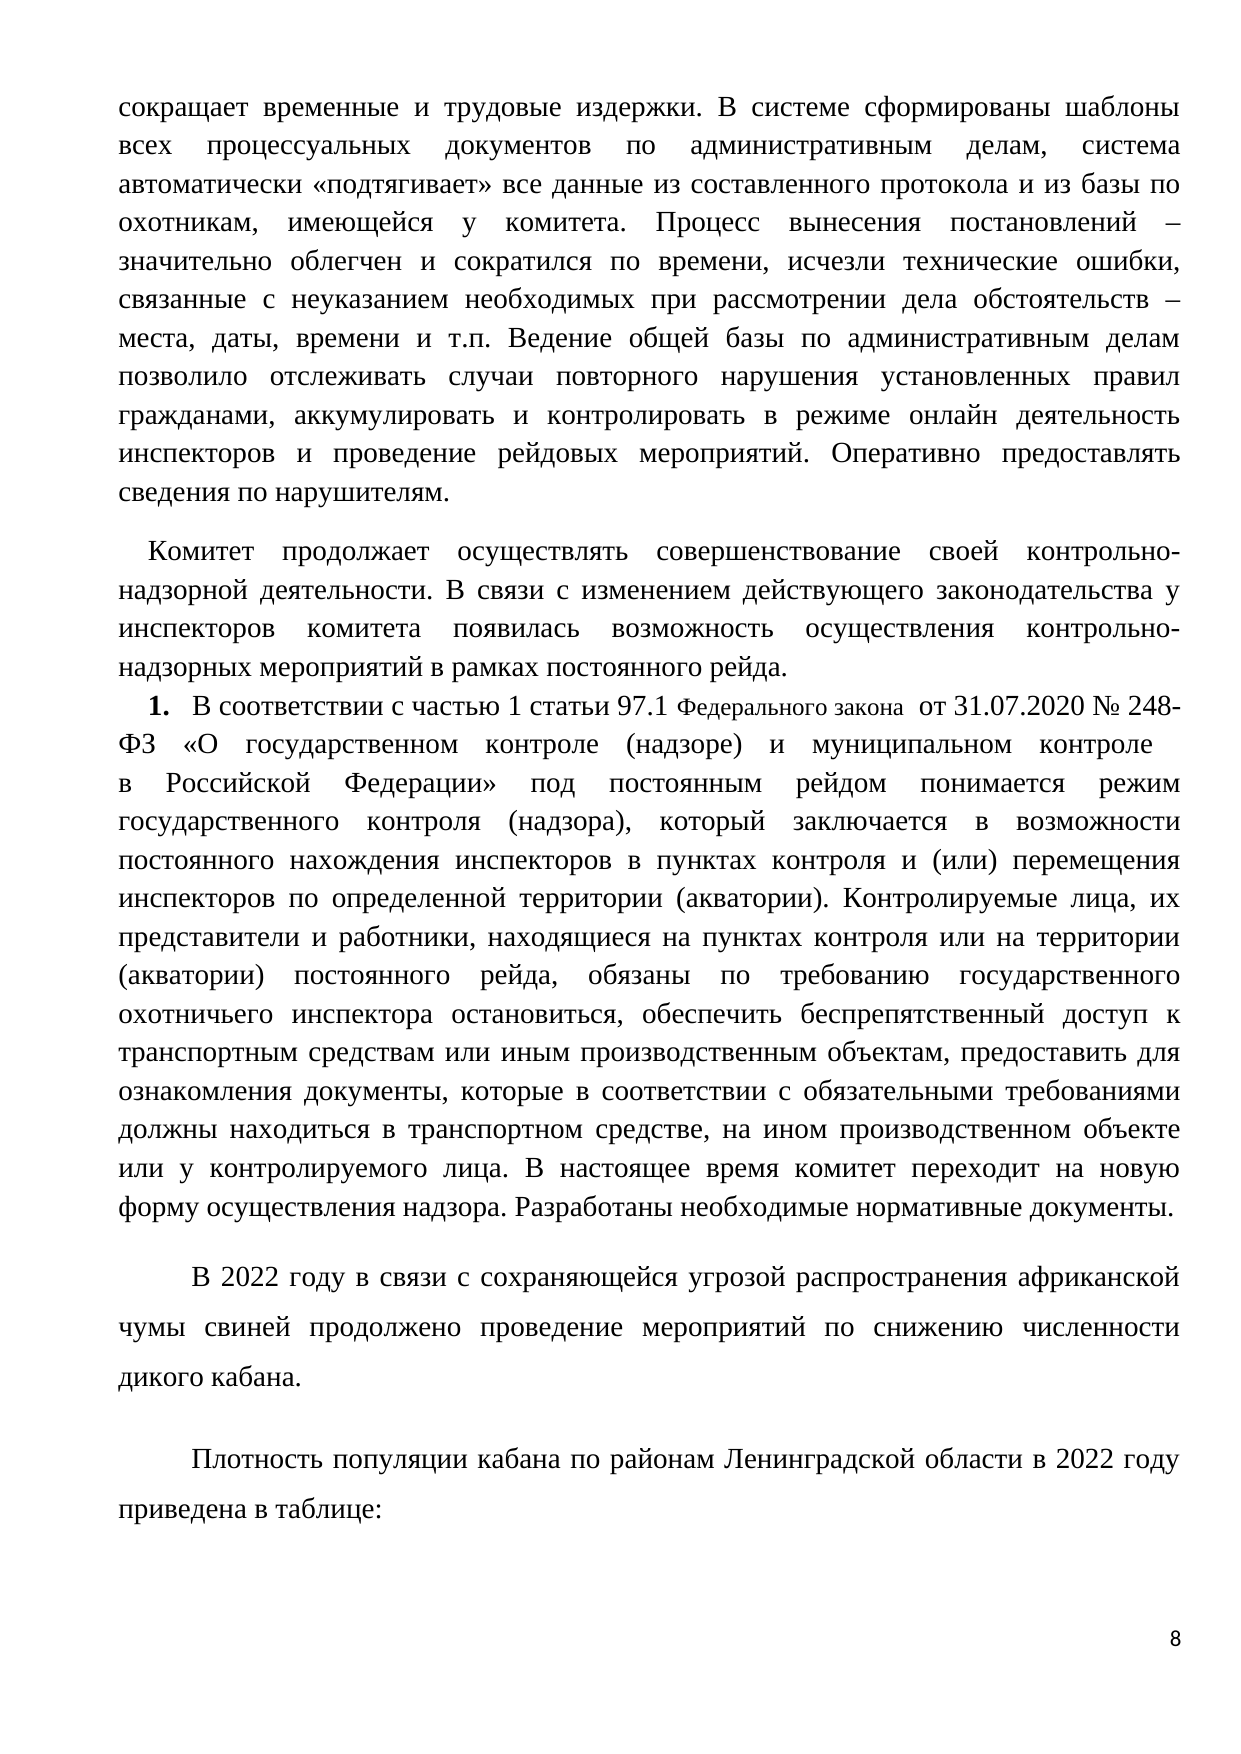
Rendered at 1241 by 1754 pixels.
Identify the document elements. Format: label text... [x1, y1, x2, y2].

text Комитет продолжает осуществлять совершенствование своей контрольно-надзорной деятельности. В связи с изменением действующего законодательства у инспекторов комитета появилась возможность осуществления контрольно-надзорных мероприятий в рамках постоянного рейда. [118, 533, 1181, 683]
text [118, 89, 1181, 508]
text Плотность популяции кабана по районам Ленинградской области в 2022 году приведена в таблице: [118, 1441, 1181, 1525]
text В 2022 году в связи с сохраняющейся угрозой распространения африканской чумы свиней продолжено проведение мероприятий по снижению численности дикого кабана. [118, 1259, 1181, 1393]
list В соответствии с частью 1 статьи 97.1 Федерального закона от 31.07.2020 № 248-ФЗ «О государственном контроле (надзоре) и муниципальном контроле в Российской Федерации» под постоянным рейдом понимается режим государственного контроля (надзора), который заключается в возможности постоянного нахождения инспекторов в пунктах контроля и (или) перемещения инспекторов по определенной территории (акватории). Контролируемые лица, их представители и работники, находящиеся на пунктах контроля или на территории (акватории) постоянного рейда, обязаны по требованию государственного охотничьего инспектора остановиться, обеспечить беспрепятственный доступ к транспортным средствам или иным производственным объектам, предоставить для ознакомления документы, которые в соответствии с обязательными требованиями должны находиться в транспортном средстве, на ином производственном объекте или у контролируемого лица. В настоящее время комитет переходит на новую форму осуществления надзора. Разработаны необходимые нормативные документы. [118, 688, 1181, 1222]
